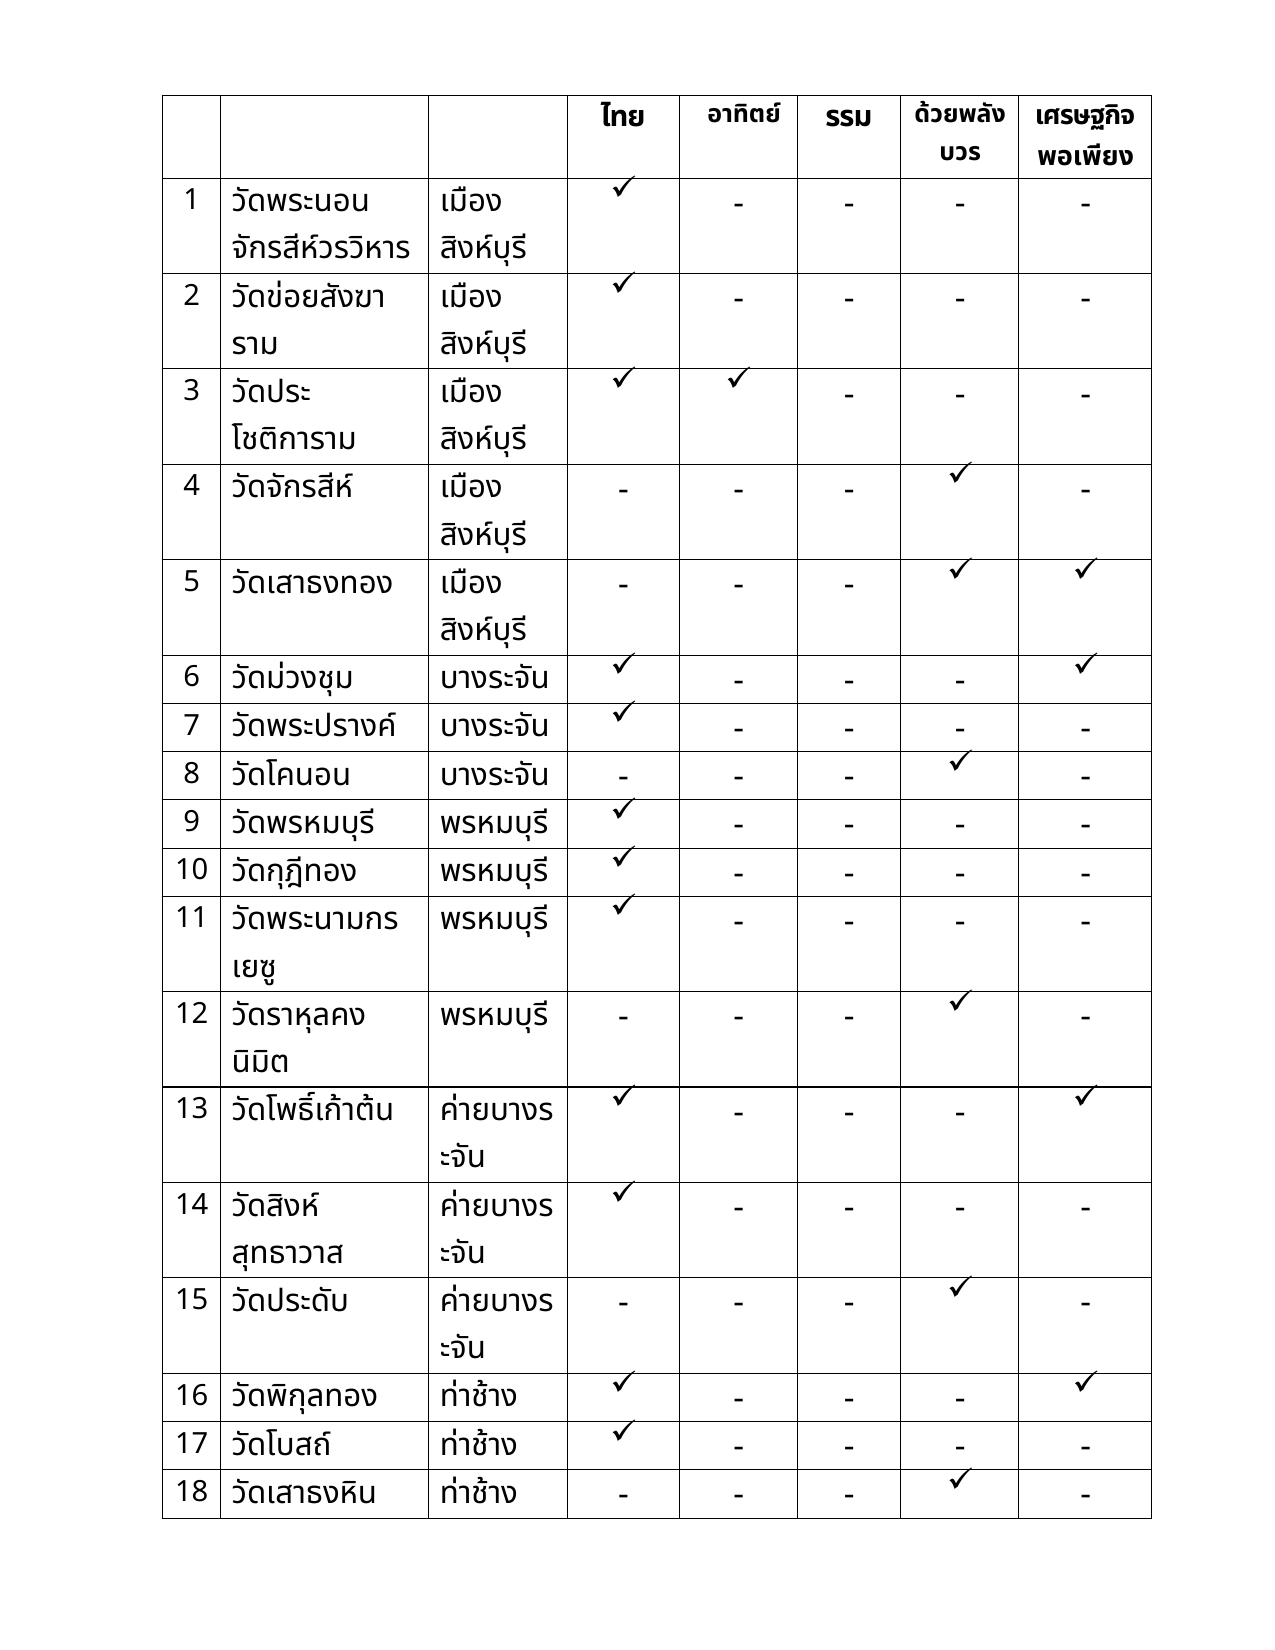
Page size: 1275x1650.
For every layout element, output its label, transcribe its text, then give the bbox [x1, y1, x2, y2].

table_cell 11 [163, 897, 220, 991]
table_cell - [680, 465, 797, 559]
table_cell 2 [163, 274, 220, 368]
table_cell - [798, 274, 900, 368]
table_cell - [798, 849, 900, 896]
table_cell - [680, 656, 797, 703]
table_cell [901, 752, 1018, 799]
table_cell - [680, 560, 797, 654]
table_cell วัดข่อยสังฆาราม [221, 274, 428, 368]
table_cell - [798, 897, 900, 991]
table_cell 9 [163, 800, 220, 847]
table_cell [568, 1183, 679, 1277]
table_cell [568, 849, 679, 896]
table_cell - [798, 1278, 900, 1373]
table_cell เมืองสิงห์บุรี [429, 274, 567, 368]
table_cell [568, 897, 679, 991]
table_cell - [1019, 897, 1151, 991]
table_cell - [568, 992, 679, 1086]
table_cell - [1019, 179, 1151, 273]
table_cell [568, 274, 679, 368]
table_cell ท่าช้าง [429, 1422, 567, 1469]
table_cell พรหมบุรี [429, 800, 567, 847]
table_cell - [680, 800, 797, 847]
table_cell - [798, 704, 900, 751]
table_cell บางระจัน [429, 752, 567, 799]
table_cell - [1019, 992, 1151, 1086]
table_cell 8 [163, 752, 220, 799]
table_cell [901, 1470, 1018, 1517]
table_cell [1019, 1088, 1151, 1182]
table_cell วัดเสาธงทอง [221, 560, 428, 654]
table_cell - [798, 1374, 900, 1421]
table_cell 18 [163, 1470, 220, 1517]
table_cell - [680, 1470, 797, 1517]
table_cell [1019, 656, 1151, 703]
table_cell วัดพระนามกรเยซู [221, 897, 428, 991]
table_cell - [680, 1088, 797, 1182]
table_cell - [798, 656, 900, 703]
table_cell - [901, 704, 1018, 751]
table_cell ค่ายบางระจัน [429, 1183, 567, 1277]
table_cell วัดพรหมบุรี [221, 800, 428, 847]
table_cell ท่าช้าง [429, 1374, 567, 1421]
table_cell [568, 1422, 679, 1469]
table_cell วัดม่วงชุม [221, 656, 428, 703]
table_cell พรหมบุรี [429, 849, 567, 896]
table_cell บางระจัน [429, 704, 567, 751]
table_cell วัดโพธิ์เก้าต้น [221, 1088, 428, 1182]
table_cell [680, 369, 797, 464]
table_cell - [798, 800, 900, 847]
table_cell [568, 800, 679, 847]
table_cell วัดกุฎีทอง [221, 849, 428, 896]
table_cell - [798, 1088, 900, 1182]
table_cell - [798, 752, 900, 799]
table_cell [1019, 560, 1151, 654]
table_cell - [568, 1278, 679, 1373]
table_cell 4 [163, 465, 220, 559]
table_cell [568, 656, 679, 703]
table_cell - [680, 704, 797, 751]
table_cell - [568, 1470, 679, 1517]
table_cell 15 [163, 1278, 220, 1373]
table_cell ท่าช้าง [429, 1470, 567, 1517]
table_cell - [568, 560, 679, 654]
table_cell - [798, 1470, 900, 1517]
table_cell - [1019, 1422, 1151, 1469]
table_cell - [1019, 849, 1151, 896]
table_cell [568, 704, 679, 751]
table_cell วัดเสาธงหิน [221, 1470, 428, 1517]
table_cell เมืองสิงห์บุรี [429, 465, 567, 559]
table_cell - [1019, 752, 1151, 799]
table_cell 10 [163, 849, 220, 896]
table_cell - [901, 179, 1018, 273]
table_cell ค่ายบางระจัน [429, 1088, 567, 1182]
table_cell - [901, 656, 1018, 703]
table_cell - [798, 369, 900, 464]
table_cell - [1019, 274, 1151, 368]
table_cell ค่ายบางระจัน [429, 1278, 567, 1373]
table_cell - [680, 179, 797, 273]
table_cell 5 [163, 560, 220, 654]
table_cell 17 [163, 1422, 220, 1469]
table_cell - [1019, 1278, 1151, 1373]
table_cell [901, 465, 1018, 559]
table_cell บางระจัน [429, 656, 567, 703]
table_cell วัดจักรสีห์ [221, 465, 428, 559]
table_cell วัดโคนอน [221, 752, 428, 799]
table_cell - [901, 849, 1018, 896]
table_cell 1 [163, 179, 220, 273]
table_cell - [568, 465, 679, 559]
table_cell [901, 1278, 1018, 1373]
table_cell วัดพิกุลทอง [221, 1374, 428, 1421]
table_cell - [1019, 704, 1151, 751]
table_cell - [680, 992, 797, 1086]
table_cell - [798, 1422, 900, 1469]
table_cell - [798, 179, 900, 273]
table_cell - [798, 465, 900, 559]
table_cell 3 [163, 369, 220, 464]
table_cell เมืองสิงห์บุรี [429, 560, 567, 654]
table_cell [1019, 96, 1151, 177]
table_cell - [901, 274, 1018, 368]
table_cell วัดราหุลคงนิมิต [221, 992, 428, 1086]
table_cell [680, 96, 797, 177]
table_cell 14 [163, 1183, 220, 1277]
table_cell [568, 1088, 679, 1182]
table_cell - [1019, 1470, 1151, 1517]
table_cell เมืองสิงห์บุรี [429, 369, 567, 464]
table_cell วัดประโชติการาม [221, 369, 428, 464]
table_cell - [680, 849, 797, 896]
table_cell วัดสิงห์สุทธาวาส [221, 1183, 428, 1277]
table_cell วัดพระปรางค์ [221, 704, 428, 751]
table_cell - [901, 369, 1018, 464]
table_cell - [798, 992, 900, 1086]
table_cell - [901, 1422, 1018, 1469]
table_cell [1019, 1374, 1151, 1421]
table_cell วัดพระนอนจักรสีห์วรวิหาร [221, 179, 428, 273]
table_cell 12 [163, 992, 220, 1086]
table_cell [901, 992, 1018, 1086]
table_cell - [680, 1374, 797, 1421]
table_cell 7 [163, 704, 220, 751]
table_cell - [680, 1278, 797, 1373]
table_cell - [1019, 465, 1151, 559]
table_cell [568, 179, 679, 273]
table_cell - [680, 1183, 797, 1277]
table_cell วัดประดับ [221, 1278, 428, 1373]
table_cell พรหมบุรี [429, 992, 567, 1086]
table_cell หมู่บ้านวัฒนธรรม [798, 96, 900, 177]
table_cell - [901, 1374, 1018, 1421]
table_cell - [1019, 369, 1151, 464]
table_cell เมืองสิงห์บุรี [429, 179, 567, 273]
table_cell - [1019, 1183, 1151, 1277]
table_cell ลานธรรมลานวิถีไทย [568, 96, 679, 177]
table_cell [901, 96, 1018, 177]
table_cell วัดโบสถ์ [221, 1422, 428, 1469]
table_cell 13 [163, 1088, 220, 1182]
table_cell - [680, 897, 797, 991]
table_cell - [1019, 800, 1151, 847]
table_cell - [901, 897, 1018, 991]
table_cell - [901, 1088, 1018, 1182]
table_cell [901, 560, 1018, 654]
table_cell - [680, 752, 797, 799]
table_cell พรหมบุรี [429, 897, 567, 991]
table_cell 16 [163, 1374, 220, 1421]
table_cell - [680, 1422, 797, 1469]
table_cell - [798, 1183, 900, 1277]
table_cell - [798, 560, 900, 654]
table_cell - [568, 752, 679, 799]
table_cell - [901, 800, 1018, 847]
table_cell - [901, 1183, 1018, 1277]
table_cell 6 [163, 656, 220, 703]
table_cell [568, 369, 679, 464]
table_cell - [680, 274, 797, 368]
table_cell [568, 1374, 679, 1421]
